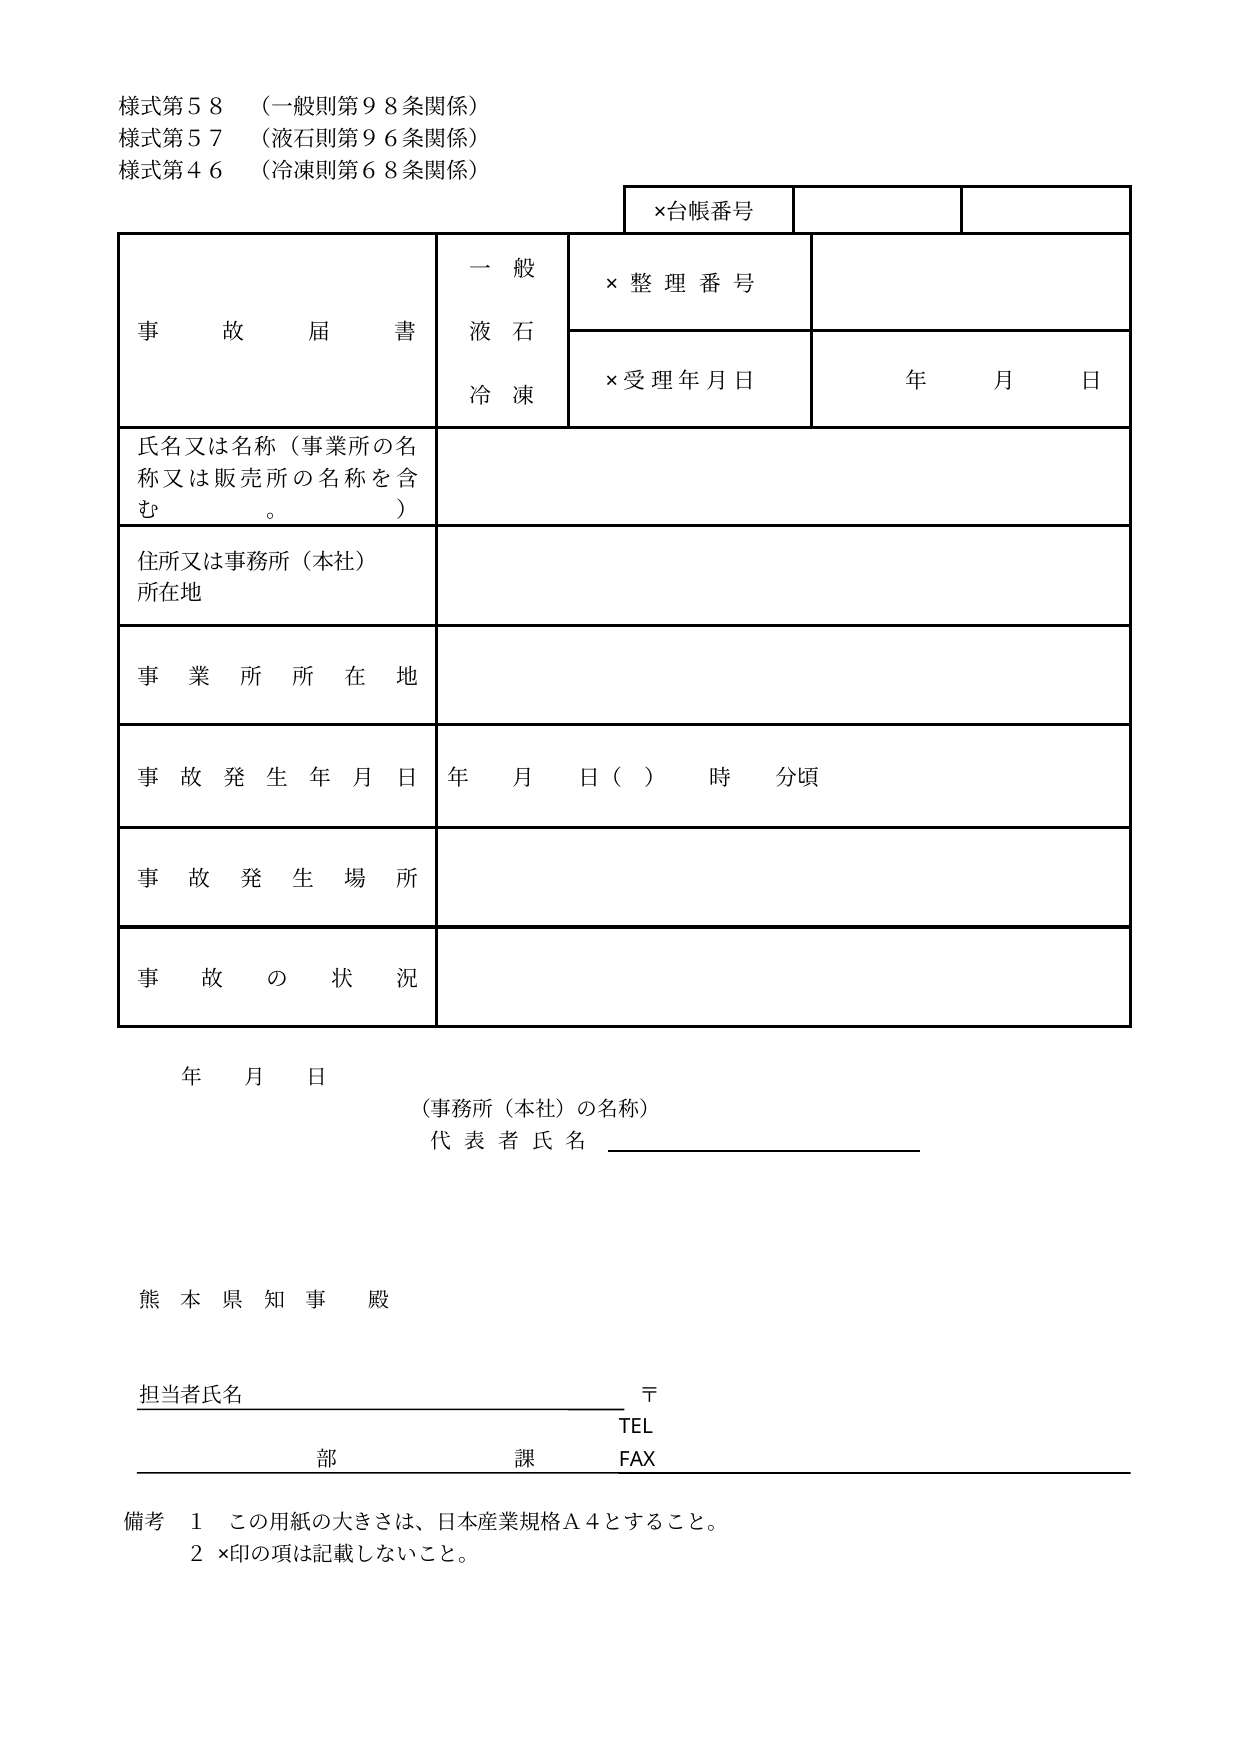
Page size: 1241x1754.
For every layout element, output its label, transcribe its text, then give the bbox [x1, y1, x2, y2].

text 熊 本 県 知 事 殿 [118, 1282, 1122, 1314]
table_cell 事故発生年月日 [120, 726, 435, 826]
text TEL [118, 1409, 1122, 1441]
table_cell ×受理年月日 [570, 332, 810, 426]
table_cell [438, 627, 1129, 723]
text 様式第５８ （一般則第９８条関係） [118, 89, 1122, 121]
table_cell 事故発生場所 [120, 829, 435, 925]
table_cell 年 月 日（ ） 時 分頃 [438, 726, 1129, 826]
text 部 課 FAX [118, 1441, 1122, 1473]
table_header [963, 188, 1129, 232]
table_cell 事業所所在地 [120, 627, 435, 723]
table_cell [813, 235, 1129, 329]
table_cell 事故届書 [120, 235, 435, 426]
table_cell 事故の状況 [120, 929, 435, 1025]
text （事務所（本社）の名称） [118, 1092, 1122, 1123]
text 年 月 日 [118, 1060, 1122, 1092]
text 様式第４６ （冷凍則第６８条関係） [118, 153, 1122, 185]
table_cell [438, 429, 1129, 524]
table_cell [438, 929, 1129, 1025]
table_header ×台帳番号 [626, 188, 792, 232]
table_cell 氏名又は名称（事業所の名称又は販売所の名称を含む。） [120, 429, 435, 524]
text 担当者氏名 〒 [118, 1378, 1122, 1409]
text 様式第５７ （液石則第９６条関係） [118, 121, 1122, 153]
table_cell 一 般 液 石 冷 凍 [438, 235, 567, 426]
table_cell 年 月 日 [813, 332, 1129, 426]
table_cell ×整理番号 [570, 235, 810, 329]
table_cell 住所又は事務所（本社） 所在地 [120, 527, 435, 624]
table_header [795, 188, 960, 232]
table_cell [438, 527, 1129, 624]
text 備考 １ この用紙の大きさは、日本産業規格Ａ４とすること。 [118, 1505, 1122, 1536]
text ２ ×印の項は記載しないこと。 [118, 1536, 1122, 1568]
table_cell [438, 829, 1129, 925]
text 代表者氏名 [118, 1123, 1122, 1155]
